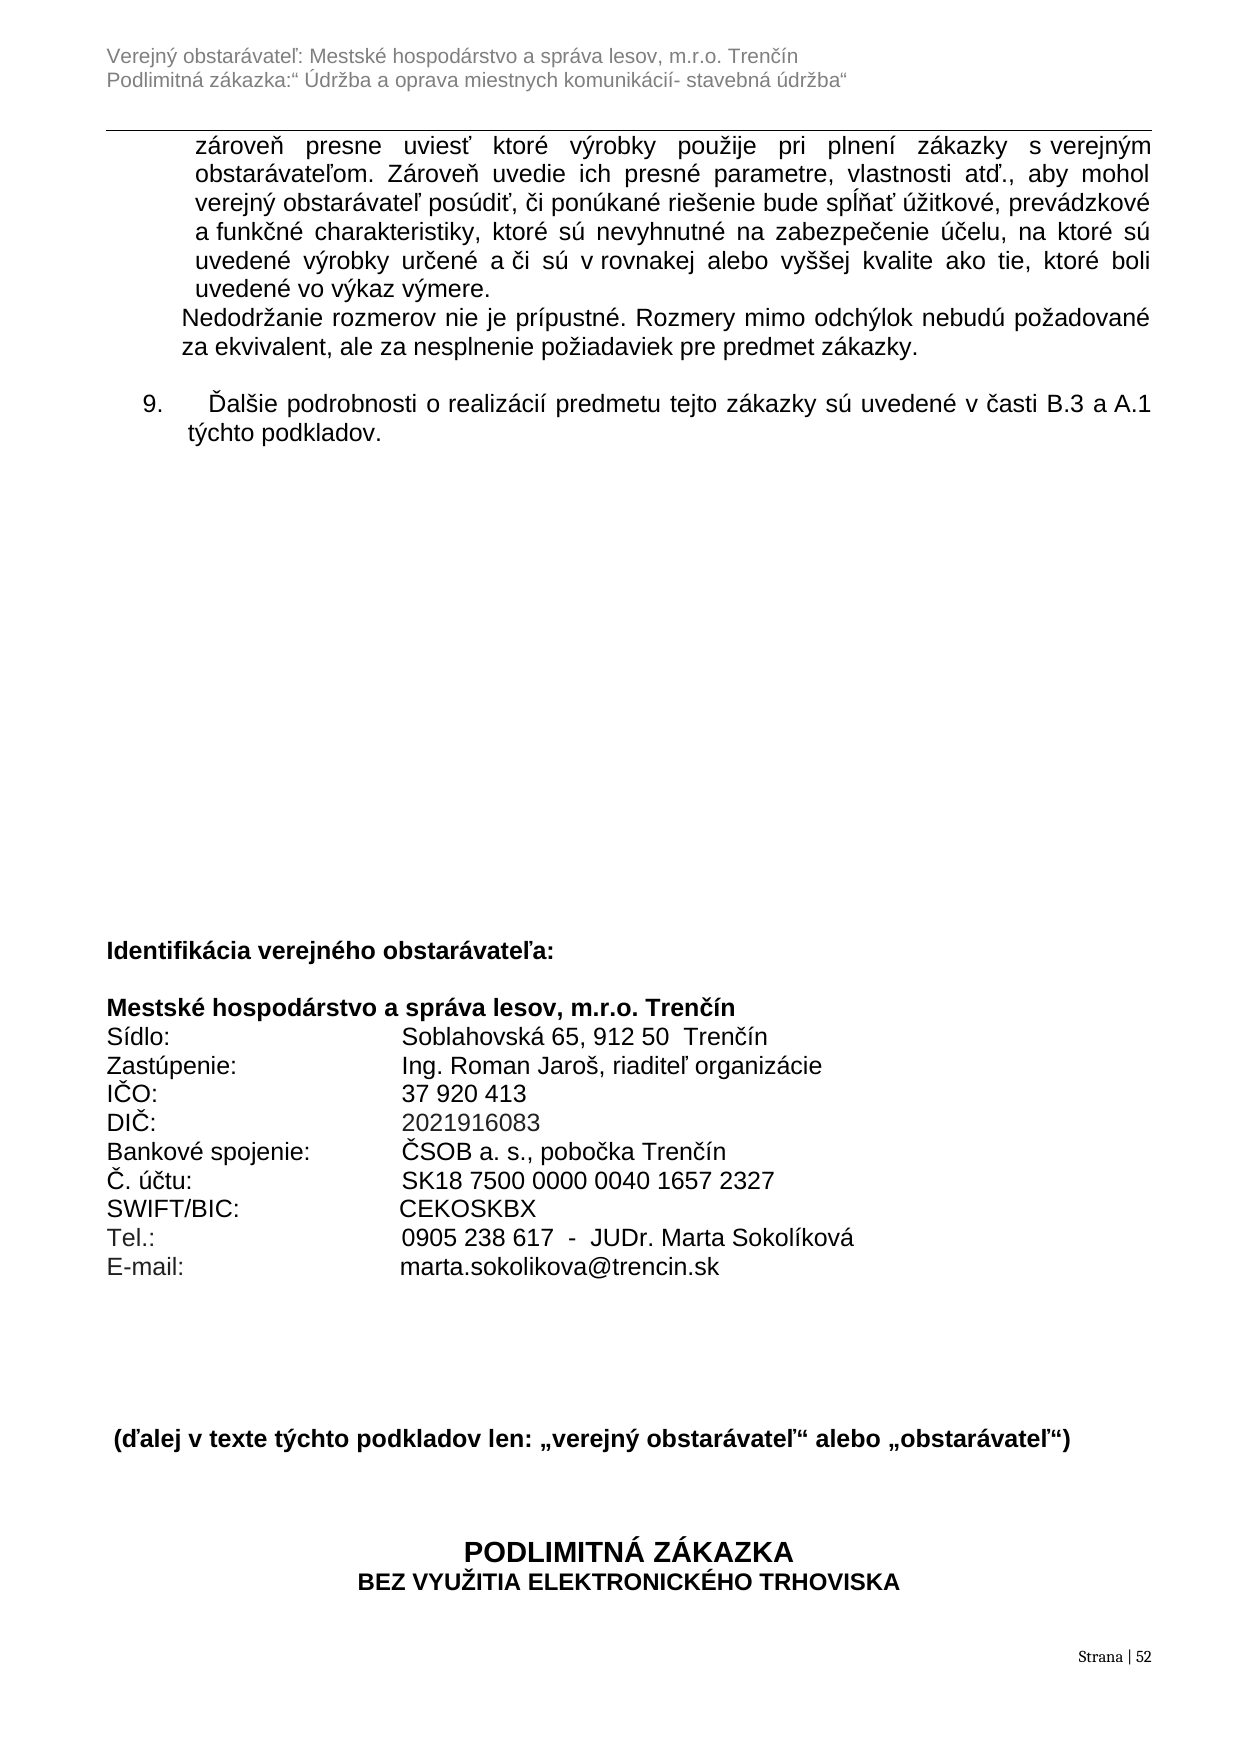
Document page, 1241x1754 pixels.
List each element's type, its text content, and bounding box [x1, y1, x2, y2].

text Identifikácia verejného obstarávateľa: [106, 936, 1152, 964]
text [136, 131, 1152, 303]
text Mestské hospodárstvo a správa lesov, m.r.o. Trenčín [106, 993, 1152, 1022]
text Zastúpenie: Ing. Roman Jaroš, riaditeľ organizácie [106, 1051, 1152, 1079]
text DIČ: 2021916083 [106, 1108, 1152, 1137]
text Tel.: 0905 238 617 - JUDr. Marta Sokolíková [106, 1223, 1152, 1252]
text PODLIMITNÁ ZÁKAZKA [106, 1535, 1152, 1568]
text IČO: 37 920 413 [106, 1079, 1152, 1108]
text E-mail: marta.sokolikova@trencin.sk [106, 1252, 1152, 1281]
text SWIFT/BIC: CEKOSKBX [106, 1194, 1152, 1223]
text (ďalej v texte týchto podkladov len: „verejný obstarávateľ“ alebo „obstarávateľ“) [106, 1424, 1152, 1477]
text 9. Ďalšie podrobnosti o realizácií predmetu tejto zákazky sú uvedené v časti B.3 a A.1 týchto podkladov. [106, 389, 1152, 447]
text BEZ VYUŽITIA ELEKTRONICKÉHO TRHOVISKA [106, 1568, 1152, 1596]
text Bankové spojenie: ČSOB a. s., pobočka Trenčín [106, 1137, 1152, 1166]
text Č. účtu: SK18 7500 0000 0040 1657 2327 [106, 1166, 1152, 1194]
text Nedodržanie rozmerov nie je prípustné. Rozmery mimo odchýlok nebudú požadované za ekvivalent, ale za nesplnenie požiadaviek pre predmet zákazky. [181, 303, 1152, 361]
text Sídlo: Soblahovská 65, 912 50 Trenčín [106, 1022, 1152, 1051]
